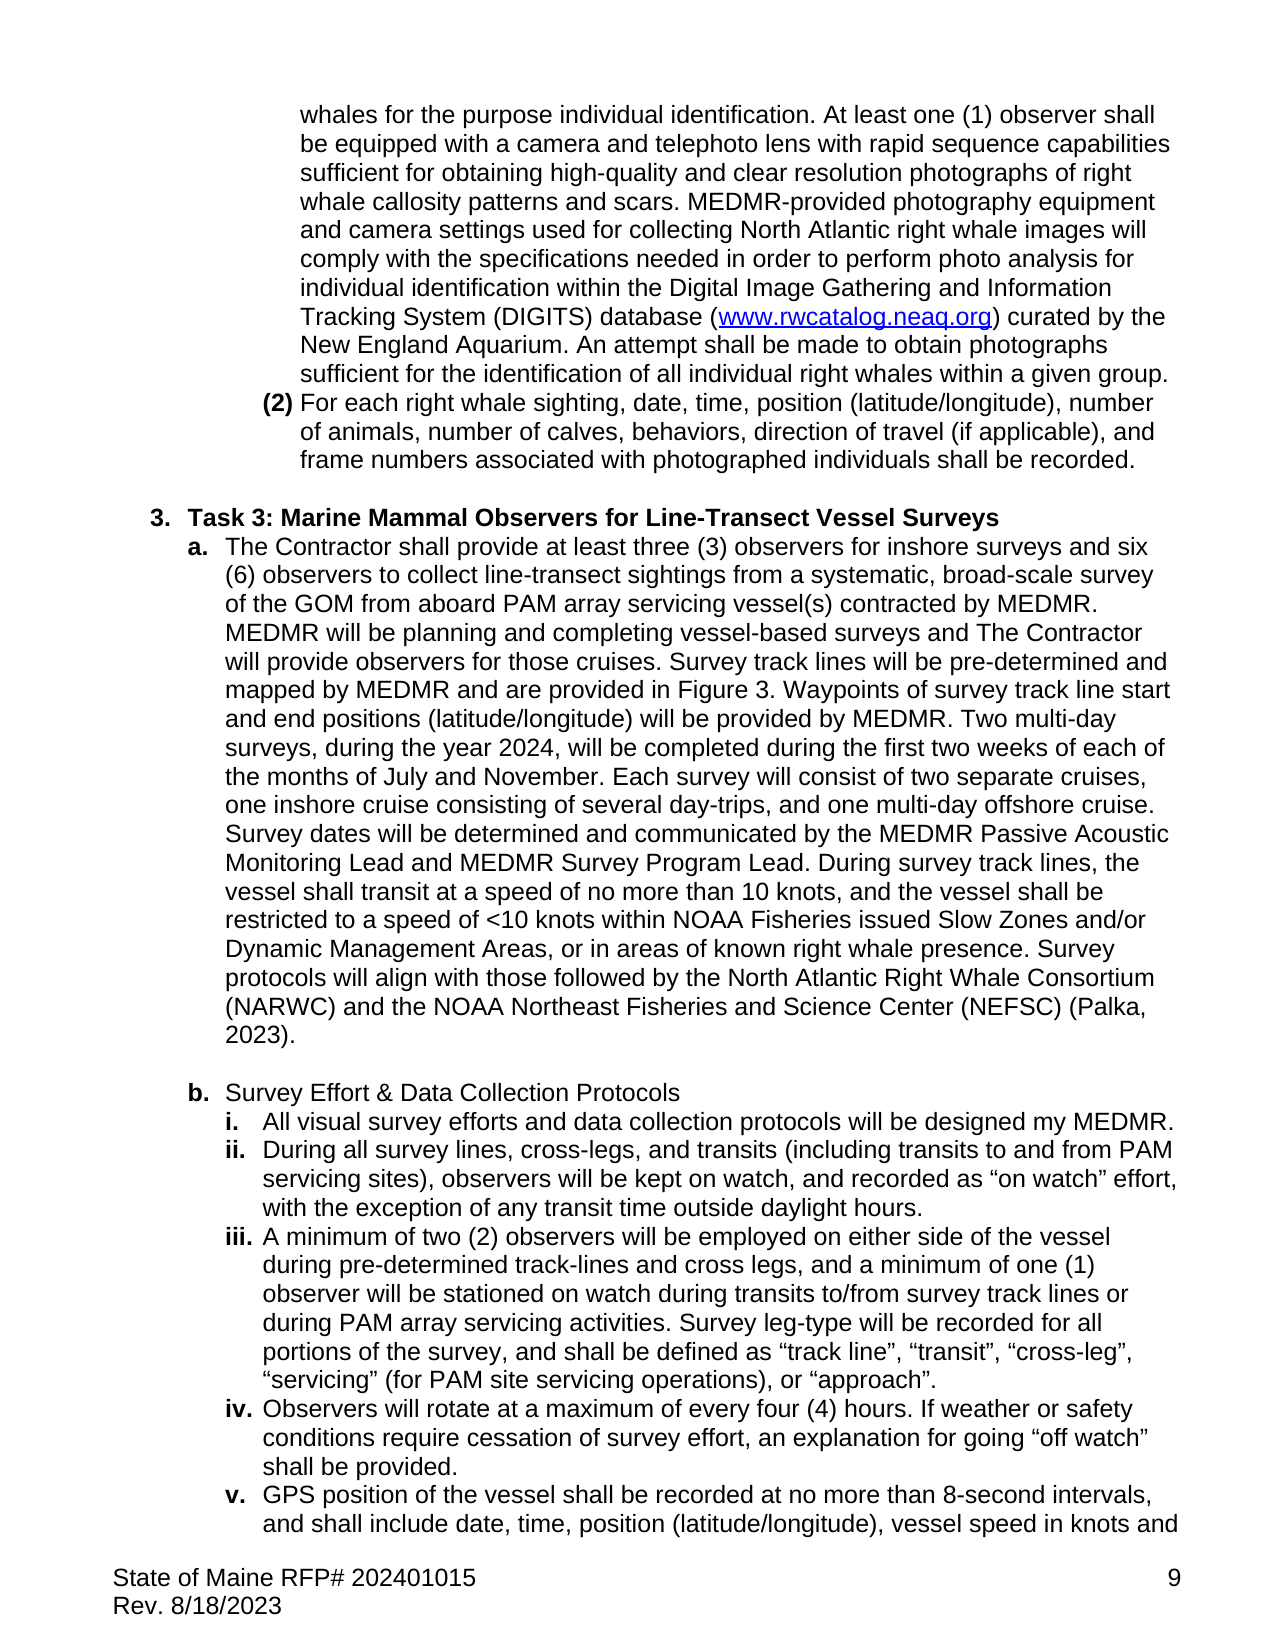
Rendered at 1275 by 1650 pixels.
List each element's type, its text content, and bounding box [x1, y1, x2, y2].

list The Contractor shall provide at least three (3) observers for inshore surveys and six (6) observers to collect line-transect sightings from a systematic, broad-scale survey of the GOM from aboard PAM array servicing vessel(s) contracted by MEDMR. MEDMR will be planning and completing vessel-based surveys and The Contractor will provide observers for those cruises. Survey track lines will be pre-determined and mapped by MEDMR and are provided in Figure 3. Waypoints of survey track line start and end positions (latitude/longitude) will be provided by MEDMR. Two multi-day surveys, during the year 2024, will be completed during the first two weeks of each of the months of July and November. Each survey will consist of two separate cruises, one inshore cruise consisting of several day-trips, and one multi-day offshore cruise. Survey dates will be determined and communicated by the MEDMR Passive Acoustic Monitoring Lead and MEDMR Survey Program Lead. During survey track lines, the vessel shall transit at a speed of no more than 10 knots, and the vessel shall be restricted to a speed of <10 knots within NOAA Fisheries issued Slow Zones and/or Dynamic Management Areas, or in areas of known right whale presence. Survey protocols will align with those followed by the North Atlantic Right Whale Consortium (NARWC) and the NOAA Northeast Fisheries and Science Center (NEFSC) (Palka, 2023). [187, 532, 1181, 1049]
list During all survey lines, cross-legs, and transits (including transits to and from PAM servicing sites), observers will be kept on watch, and recorded as “on watch” effort, with the exception of any transit time outside daylight hours. [225, 1135, 1181, 1222]
list For each right whale sighting, date, time, position (latitude/longitude), number of animals, number of calves, behaviors, direction of travel (if applicable), and frame numbers associated with photographed individuals shall be recorded. [262, 388, 1181, 474]
list Survey Effort & Data Collection Protocols [187, 1078, 1181, 1107]
list All visual survey efforts and data collection protocols will be designed my MEDMR. [225, 1107, 1181, 1135]
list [262, 100, 1181, 388]
list A minimum of two (2) observers will be employed on either side of the vessel during pre-determined track-lines and cross legs, and a minimum of one (1) observer will be stationed on watch during transits to/from survey track lines or during PAM array servicing activities. Survey leg-type will be recorded for all portions of the survey, and shall be defined as “track line”, “transit”, “cross-leg”, “servicing” (for PAM site servicing operations), or “approach”. [225, 1222, 1181, 1394]
list Observers will rotate at a maximum of every four (4) hours. If weather or safety conditions require cessation of survey effort, an explanation for going “off watch” shall be provided. [225, 1394, 1181, 1480]
list Task 3: Marine Mammal Observers for Line-Transect Vessel Surveys [150, 503, 1181, 532]
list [225, 1480, 1181, 1538]
